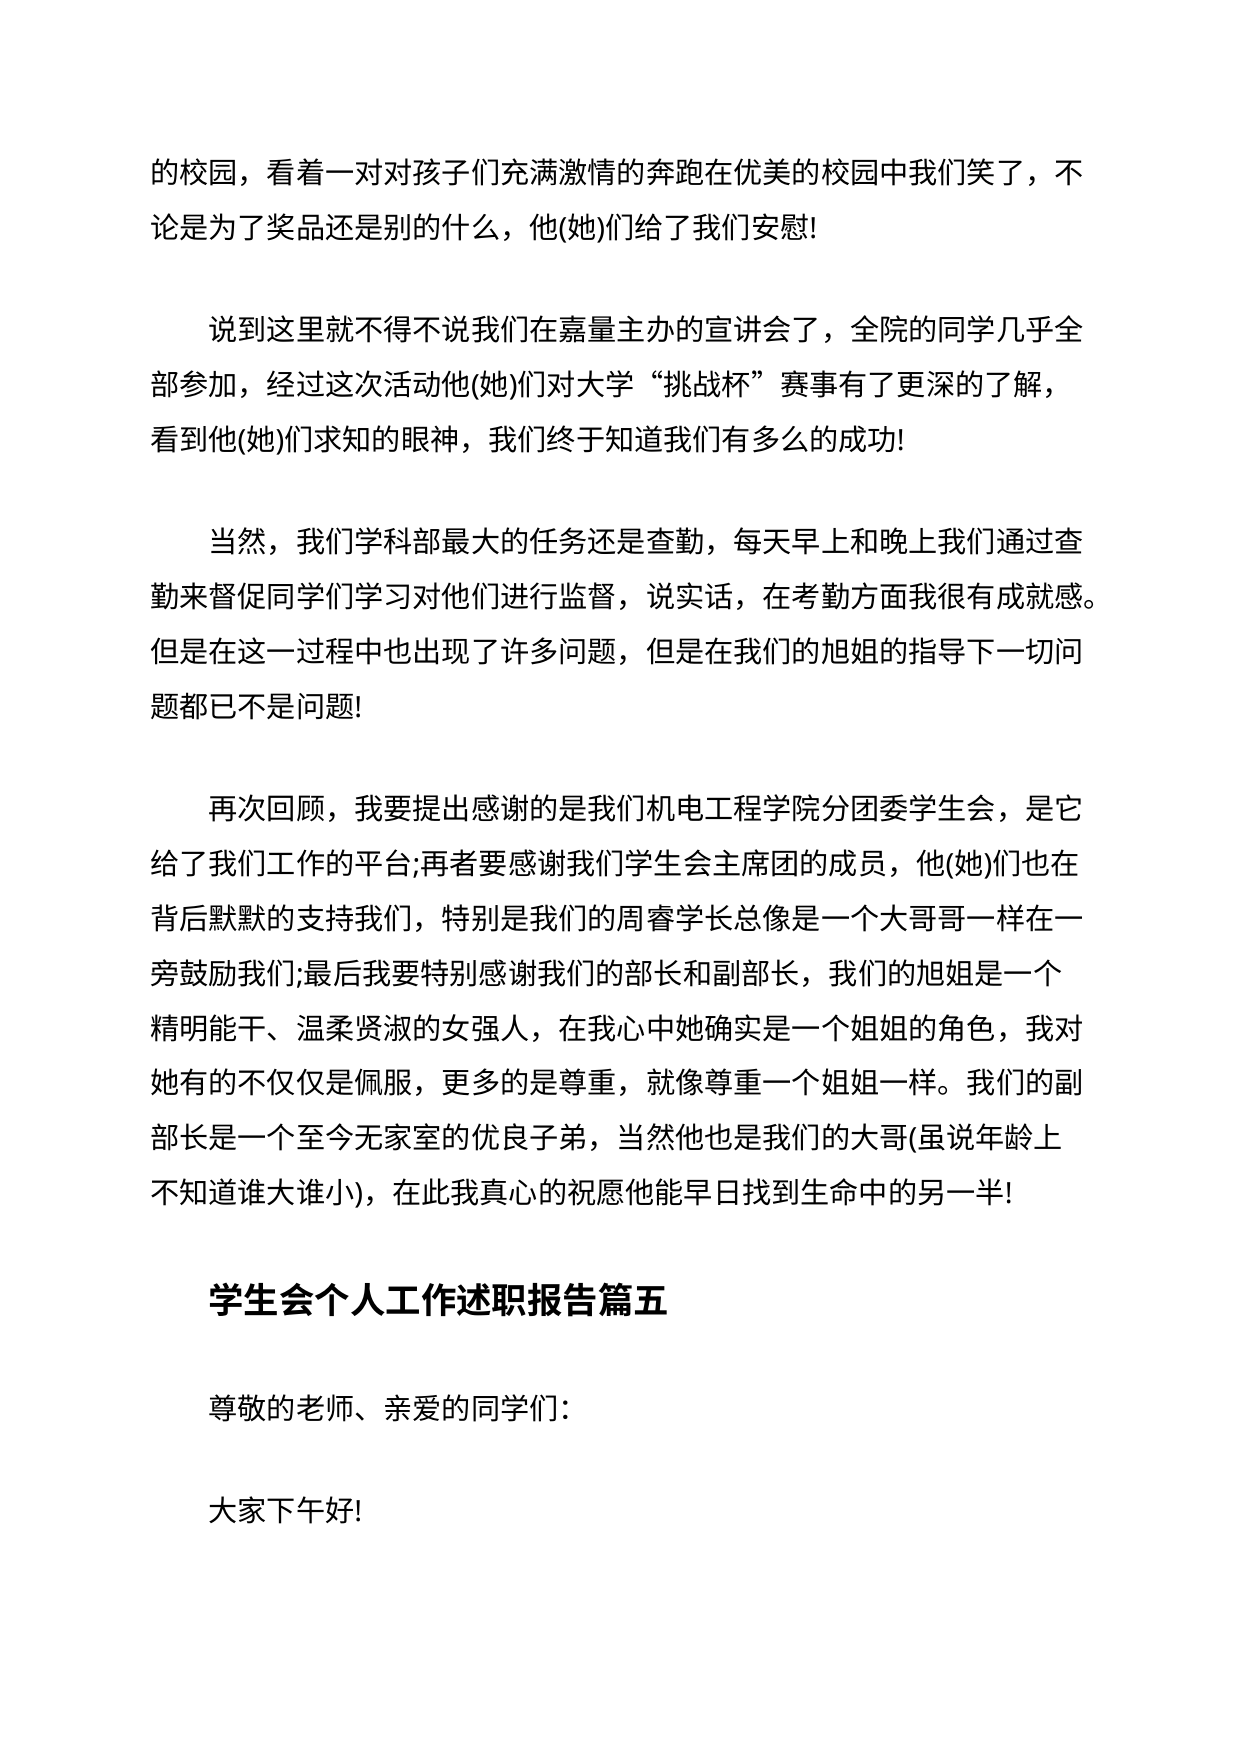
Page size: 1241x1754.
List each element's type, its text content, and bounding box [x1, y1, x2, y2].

text 学生会个人工作述职报告篇五 [150, 1272, 1090, 1323]
text 当然，我们学科部最大的任务还是查勤，每天早上和晚上我们通过查勤来督促同学们学习对他们进行监督，说实话，在考勤方面我很有成就感。但是在这一过程中也出现了许多问题，但是在我们的旭姐的指导下一切问题都已不是问题! [150, 519, 1090, 726]
text 再次回顾，我要提出感谢的是我们机电工程学院分团委学生会，是它给了我们工作的平台;再者要感谢我们学生会主席团的成员，他(她)们也在背后默默的支持我们，特别是我们的周睿学长总像是一个大哥哥一样在一旁鼓励我们;最后我要特别感谢我们的部长和副部长，我们的旭姐是一个精明能干、温柔贤淑的女强人，在我心中她确实是一个姐姐的角色，我对她有的不仅仅是佩服，更多的是尊重，就像尊重一个姐姐一样。我们的副部长是一个至今无家室的优良子弟，当然他也是我们的大哥(虽说年龄上不知道谁大谁小)，在此我真心的祝愿他能早日找到生命中的另一半! [150, 785, 1090, 1212]
text 说到这里就不得不说我们在嘉量主办的宣讲会了，全院的同学几乎全部参加，经过这次活动他(她)们对大学“挑战杯”赛事有了更深的了解，看到他(她)们求知的眼神，我们终于知道我们有多么的成功! [150, 307, 1090, 459]
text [150, 150, 1090, 247]
text 大家下午好! [150, 1487, 1090, 1529]
text 尊敬的老师、亲爱的同学们： [150, 1385, 1090, 1428]
